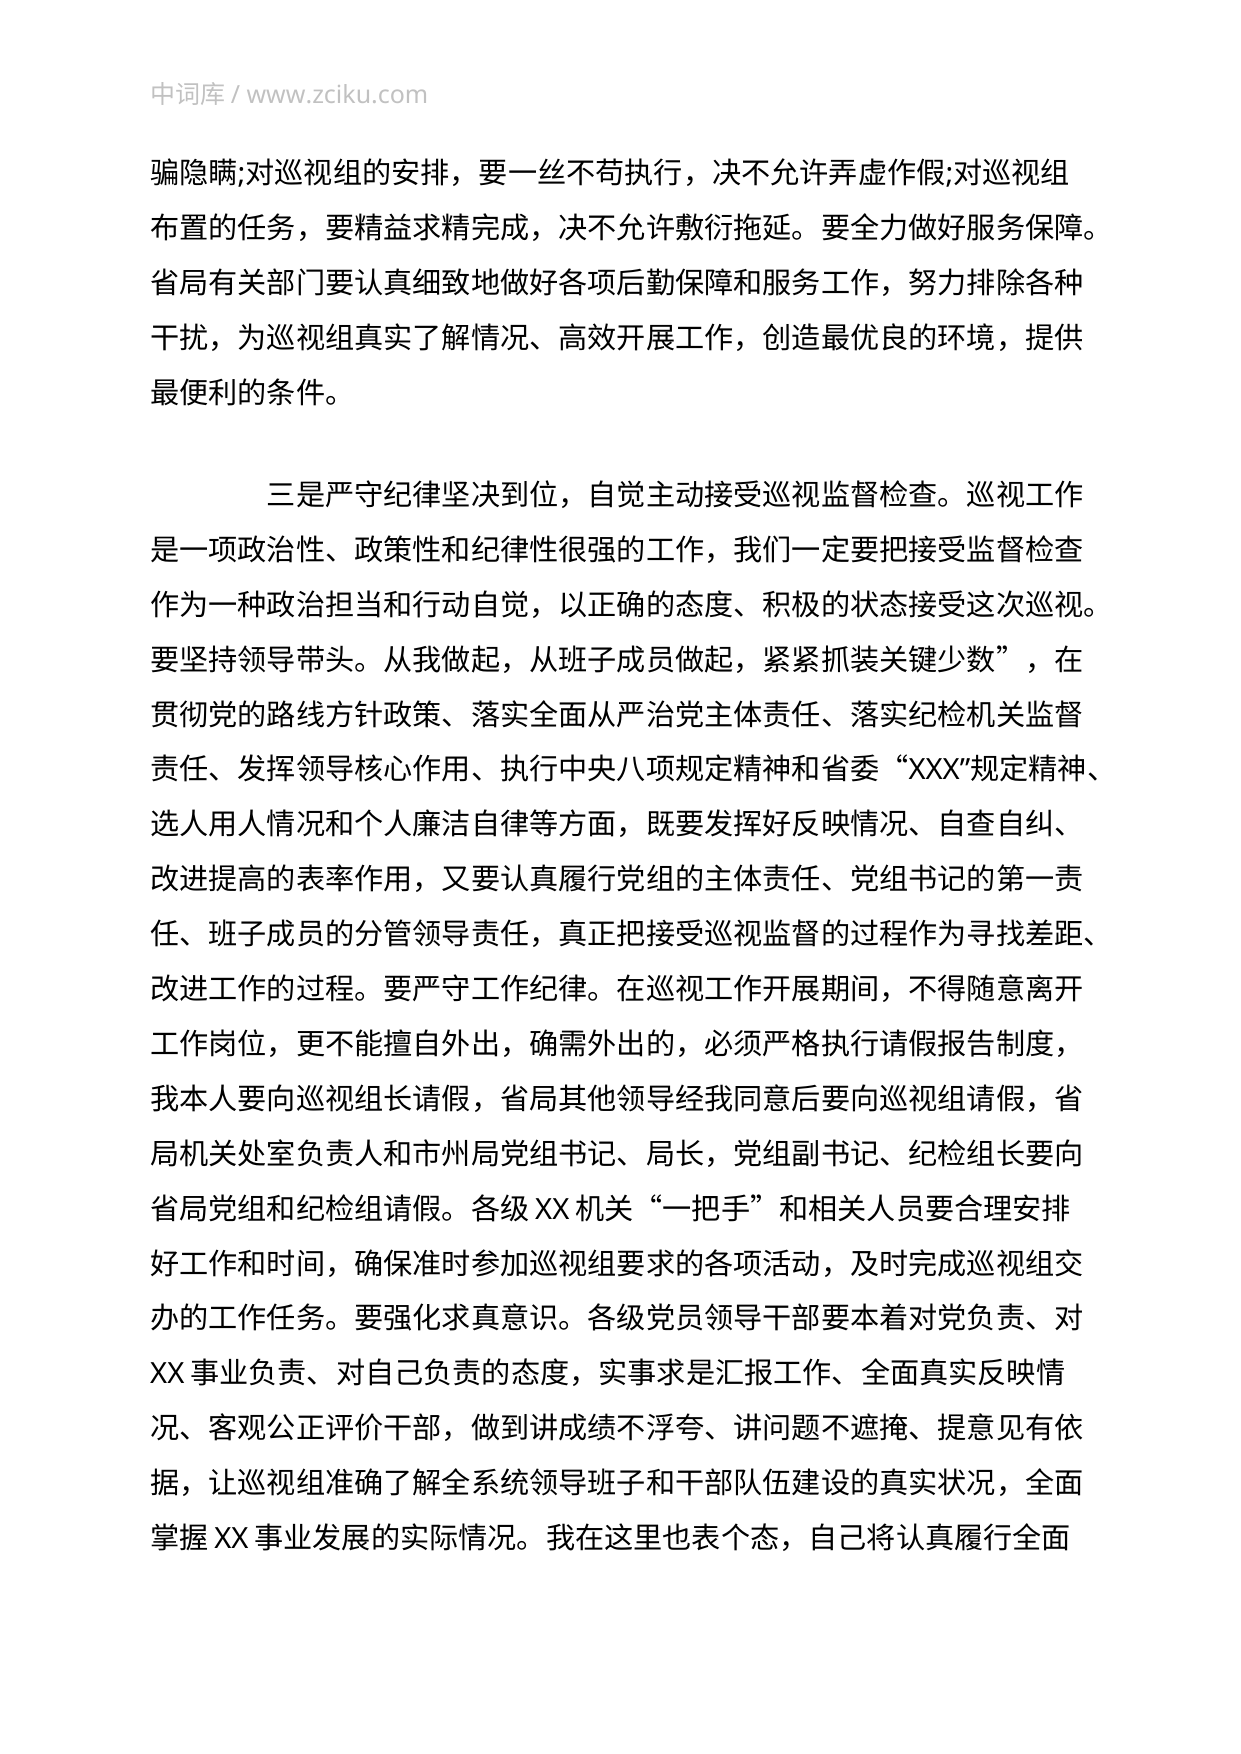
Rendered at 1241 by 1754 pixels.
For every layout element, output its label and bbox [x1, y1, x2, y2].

text [150, 150, 1090, 412]
text [150, 471, 1090, 1557]
